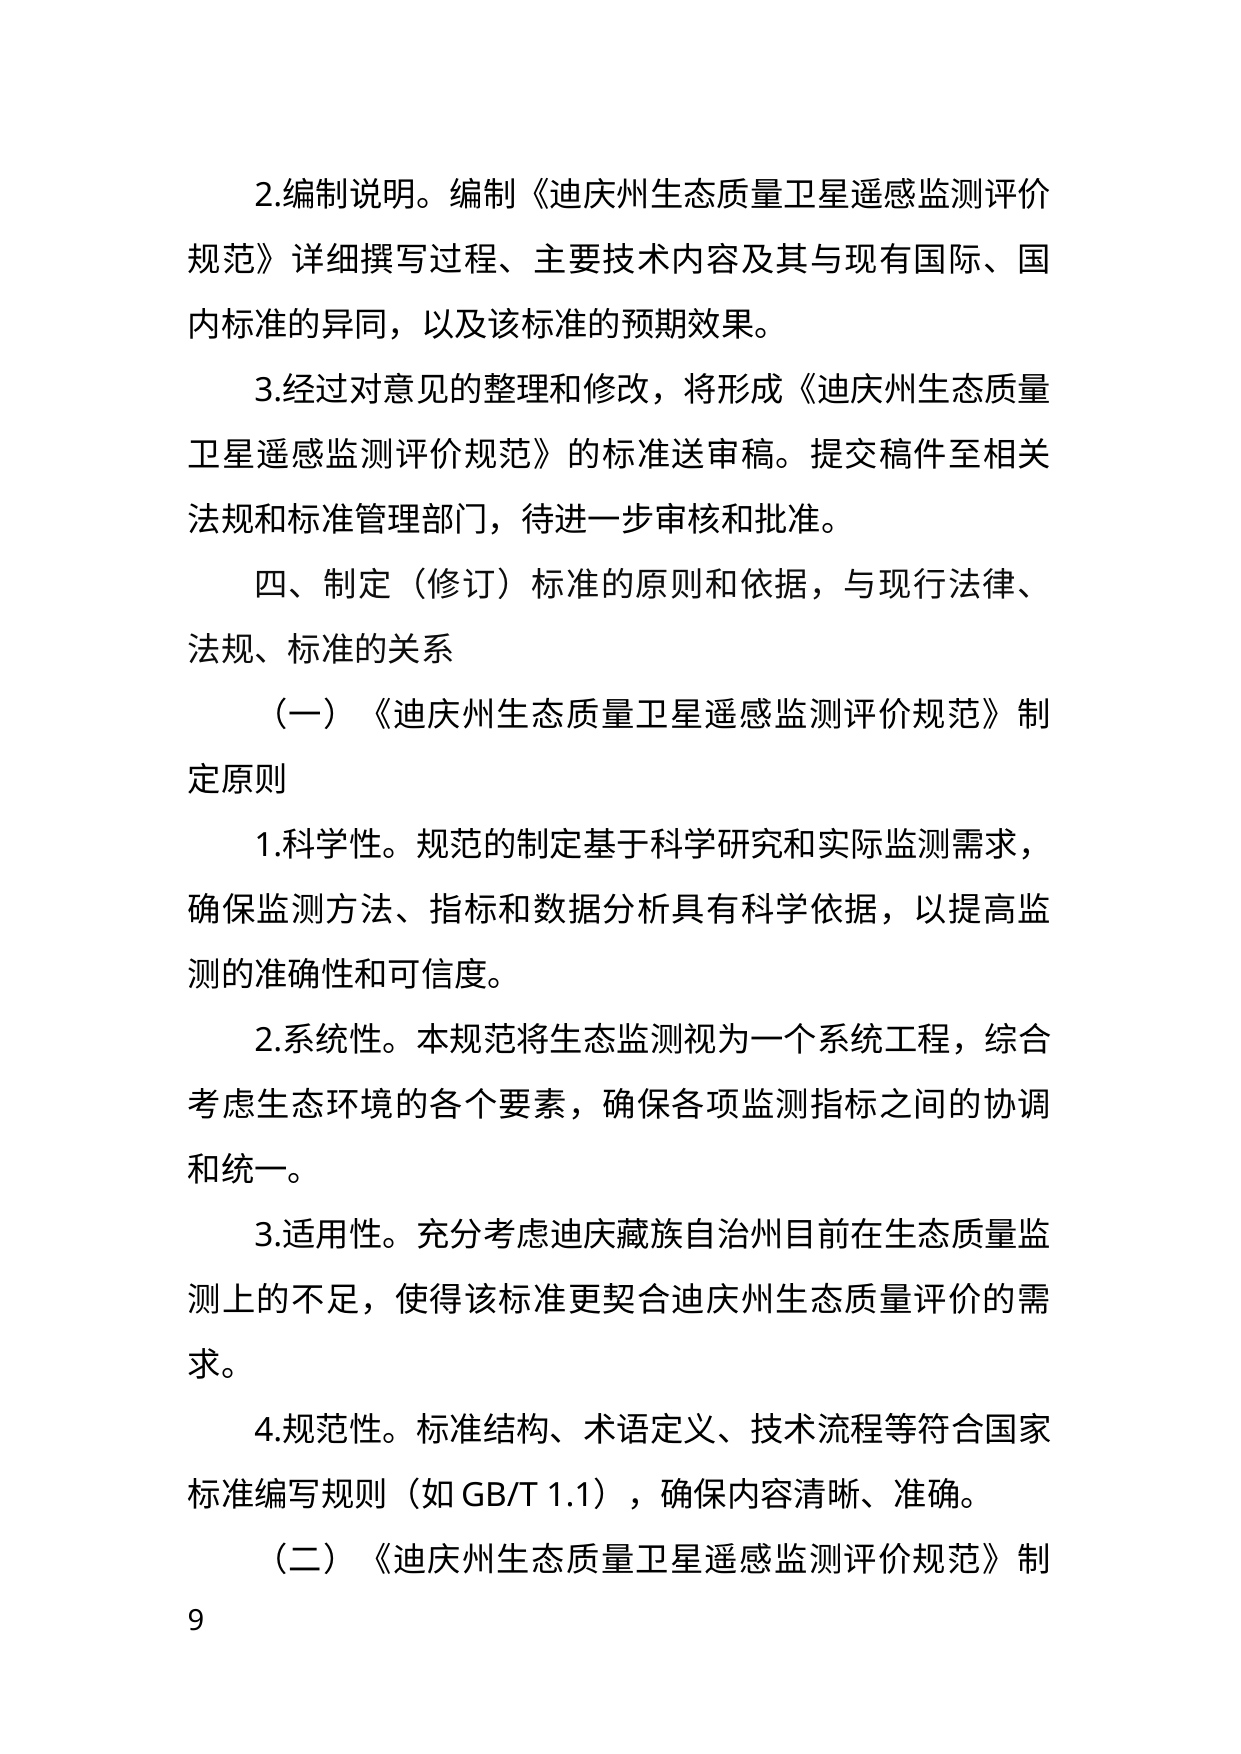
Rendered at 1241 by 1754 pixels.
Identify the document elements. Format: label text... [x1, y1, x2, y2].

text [187, 1525, 1053, 1590]
text 3.经过对意见的整理和修改，将形成《迪庆州生态质量卫星遥感监测评价规范》的标准送审稿。提交稿件至相关法规和标准管理部门，待进一步审核和批准。 [187, 355, 1053, 550]
text 2.系统性。本规范将生态监测视为一个系统工程，综合考虑生态环境的各个要素，确保各项监测指标之间的协调和统一。 [187, 1005, 1053, 1200]
text （一）《迪庆州生态质量卫星遥感监测评价规范》制定原则 [187, 680, 1053, 810]
text 2.编制说明。编制《迪庆州生态质量卫星遥感监测评价规范》详细撰写过程、主要技术内容及其与现有国际、国内标准的异同，以及该标准的预期效果。 [187, 160, 1053, 355]
text 四、制定（修订）标准的原则和依据，与现行法律、法规、标准的关系 [187, 550, 1053, 680]
text 3.适用性。充分考虑迪庆藏族自治州目前在生态质量监测上的不足，使得该标准更契合迪庆州生态质量评价的需求。 [187, 1200, 1053, 1395]
text 1.科学性。规范的制定基于科学研究和实际监测需求，确保监测方法、指标和数据分析具有科学依据，以提高监测的准确性和可信度。 [187, 810, 1053, 1005]
text 4.规范性。标准结构、术语定义、技术流程等符合国家标准编写规则（如GB/T 1.1），确保内容清晰、准确。 [187, 1395, 1053, 1525]
